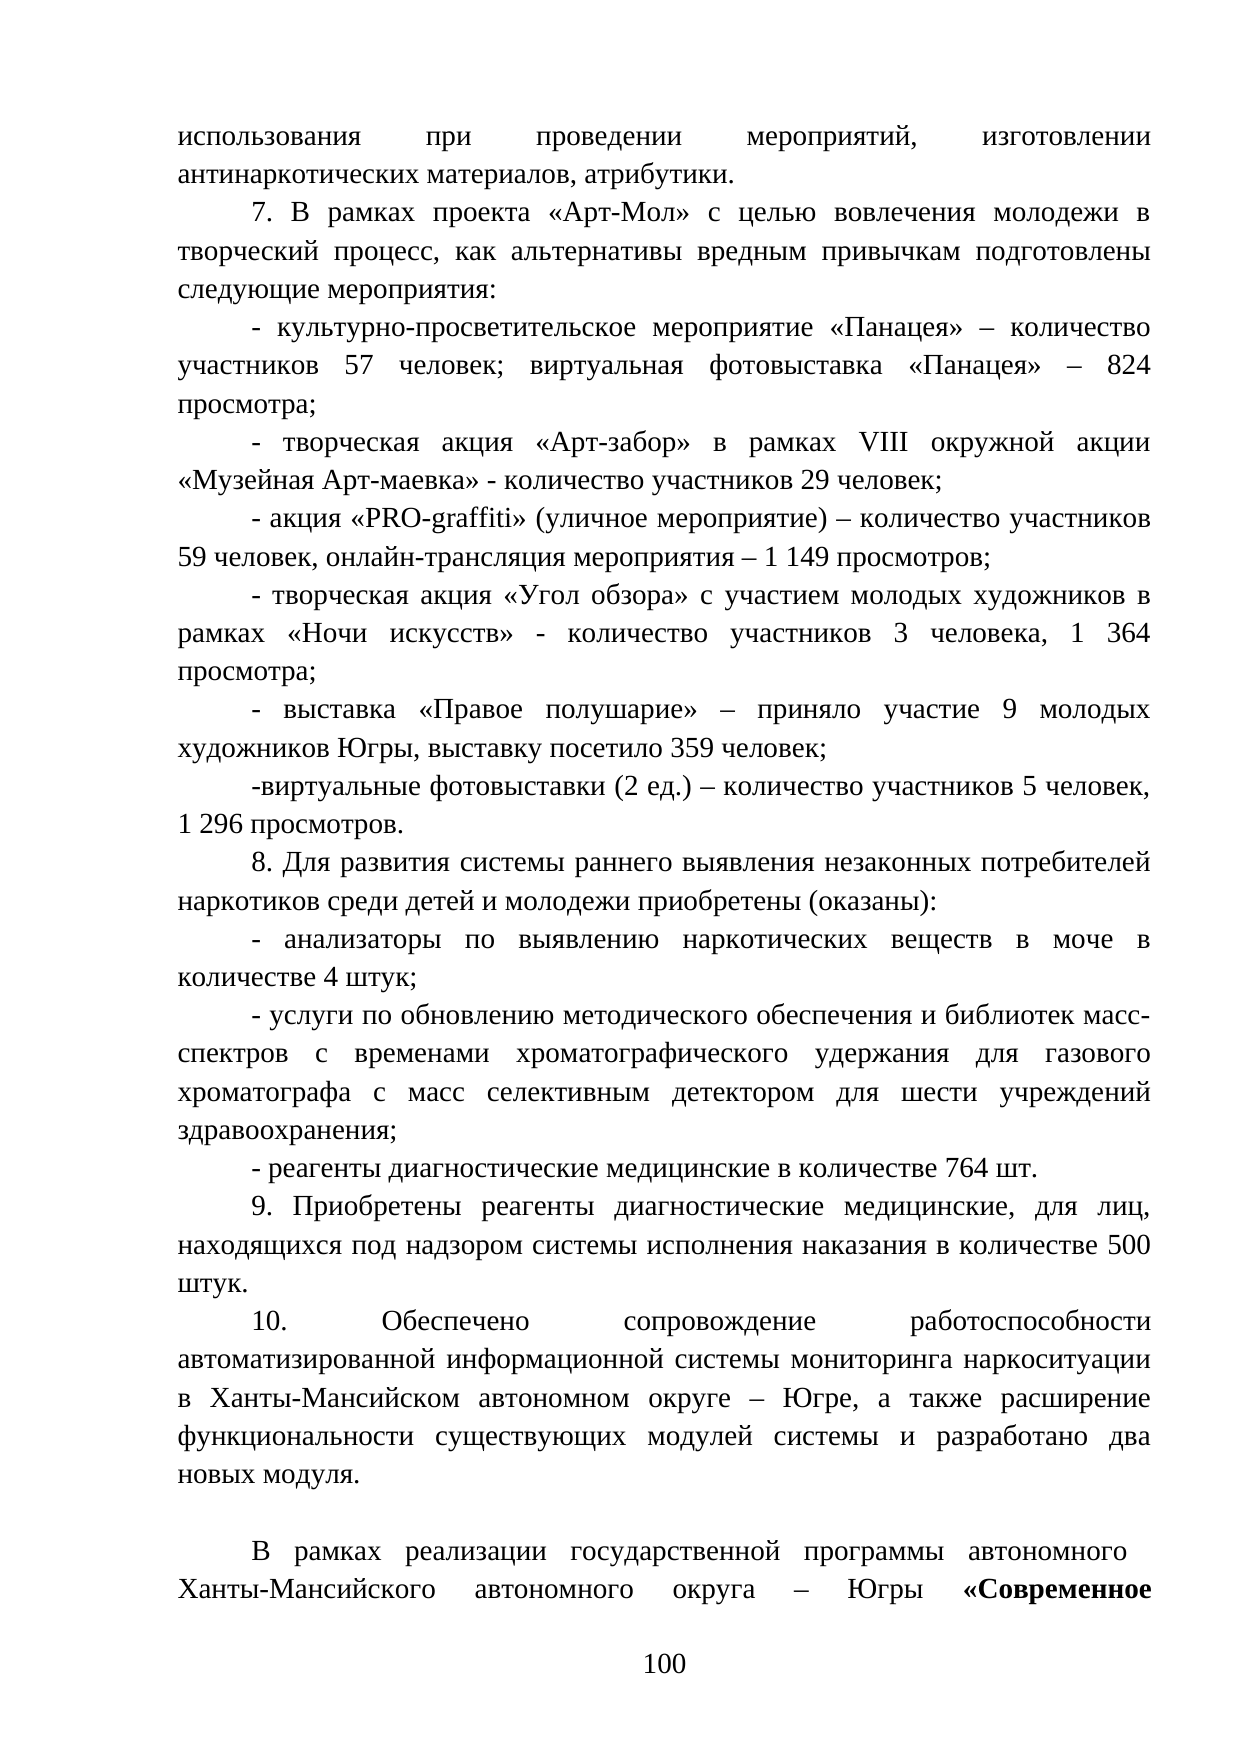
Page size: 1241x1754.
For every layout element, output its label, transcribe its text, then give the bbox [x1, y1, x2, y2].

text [177, 118, 1152, 190]
text - реагенты диагностические медицинские в количестве 764 шт. [177, 1150, 1152, 1184]
text 9. Приобретены реагенты диагностические медицинские, для лиц, находящихся под надзором системы исполнения наказания в количестве 500 штук. [177, 1188, 1152, 1298]
text 10. Обеспечено сопровождение работоспособности автоматизированной информационной системы мониторинга наркоситуации в Ханты-Мансийском автономном округе – Югре, а также расширение функциональности существующих модулей системы и разработано два новых модуля. [177, 1303, 1152, 1490]
text - творческая акция «Угол обзора» с участием молодых художников в рамках «Ночи искусств» - количество участников 3 человека, 1 364 просмотра; [177, 577, 1152, 687]
text - культурно-просветительское мероприятие «Панацея» – количество участников 57 человек; виртуальная фотовыставка «Панацея» – 824 просмотра; [177, 309, 1152, 419]
text - акция «PRO-graffiti» (уличное мероприятие) – количество участников 59 человек, онлайн-трансляция мероприятия – 1 149 просмотров; [177, 500, 1152, 572]
text - услуги по обновлению методического обеспечения и библиотек масс-спектров с временами хроматографического удержания для газового хроматографа с масс селективным детектором для шести учреждений здравоохранения; [177, 997, 1152, 1146]
text - анализаторы по выявлению наркотических веществ в моче в количестве 4 штук; [177, 921, 1152, 993]
text - творческая акция «Арт-забор» в рамках VIII окружной акции «Музейная Арт-маевка» - количество участников 29 человек; [177, 424, 1152, 496]
text 8. Для развития системы раннего выявления незаконных потребителей наркотиков среди детей и молодежи приобретены (оказаны): [177, 844, 1152, 916]
text -виртуальные фотовыставки (2 ед.) – количество участников 5 человек, 1 296 просмотров. [177, 768, 1152, 840]
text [177, 1533, 1152, 1604]
text 7. В рамках проекта «Арт-Мол» с целью вовлечения молодежи в творческий процесс, как альтернативы вредным привычкам подготовлены следующие мероприятия: [177, 194, 1152, 304]
text - выставка «Правое полушарие» – приняло участие 9 молодых художников Югры, выставку посетило 359 человек; [177, 692, 1152, 763]
